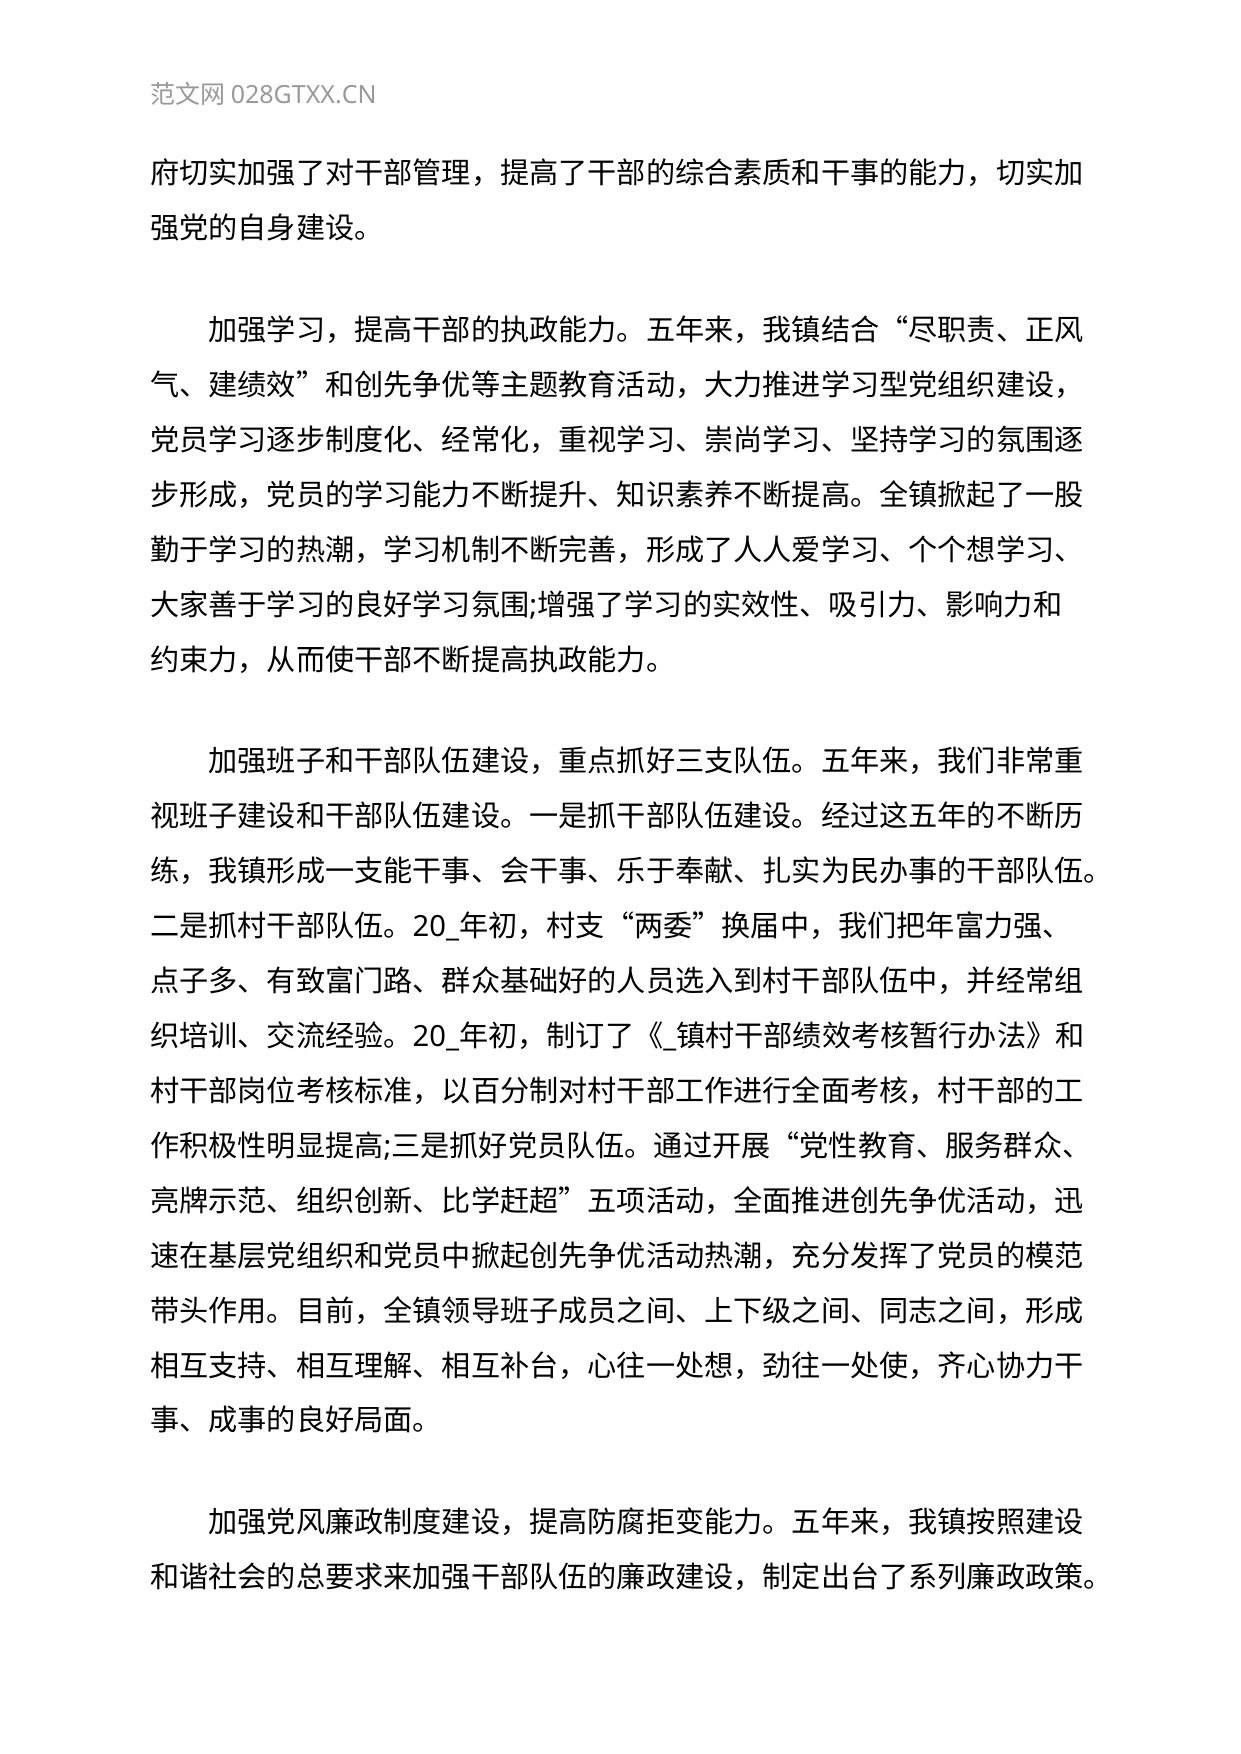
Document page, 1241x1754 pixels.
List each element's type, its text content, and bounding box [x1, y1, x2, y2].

text 加强学习，提高干部的执政能力。五年来，我镇结合“尽职责、正风气、建绩效”和创先争优等主题教育活动，大力推进学习型党组织建设，党员学习逐步制度化、经常化，重视学习、崇尚学习、坚持学习的氛围逐步形成，党员的学习能力不断提升、知识素养不断提高。全镇掀起了一股勤于学习的热潮，学习机制不断完善，形成了人人爱学习、个个想学习、大家善于学习的良好学习氛围;增强了学习的实效性、吸引力、影响力和约束力，从而使干部不断提高执政能力。 [150, 307, 1090, 678]
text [150, 150, 1090, 247]
text 加强班子和干部队伍建设，重点抓好三支队伍。五年来，我们非常重视班子建设和干部队伍建设。一是抓干部队伍建设。经过这五年的不断历练，我镇形成一支能干事、会干事、乐于奉献、扎实为民办事的干部队伍。二是抓村干部队伍。20_年初，村支“两委”换届中，我们把年富力强、点子多、有致富门路、群众基础好的人员选入到村干部队伍中，并经常组织培训、交流经验。20_年初，制订了《_镇村干部绩效考核暂行办法》和村干部岗位考核标准，以百分制对村干部工作进行全面考核，村干部的工作积极性明显提高;三是抓好党员队伍。通过开展“党性教育、服务群众、亮牌示范、组织创新、比学赶超”五项活动，全面推进创先争优活动，迅速在基层党组织和党员中掀起创先争优活动热潮，充分发挥了党员的模范带头作用。目前，全镇领导班子成员之间、上下级之间、同志之间，形成相互支持、相互理解、相互补台，心往一处想，劲往一处使，齐心协力干事、成事的良好局面。 [150, 738, 1090, 1439]
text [150, 1499, 1090, 1596]
